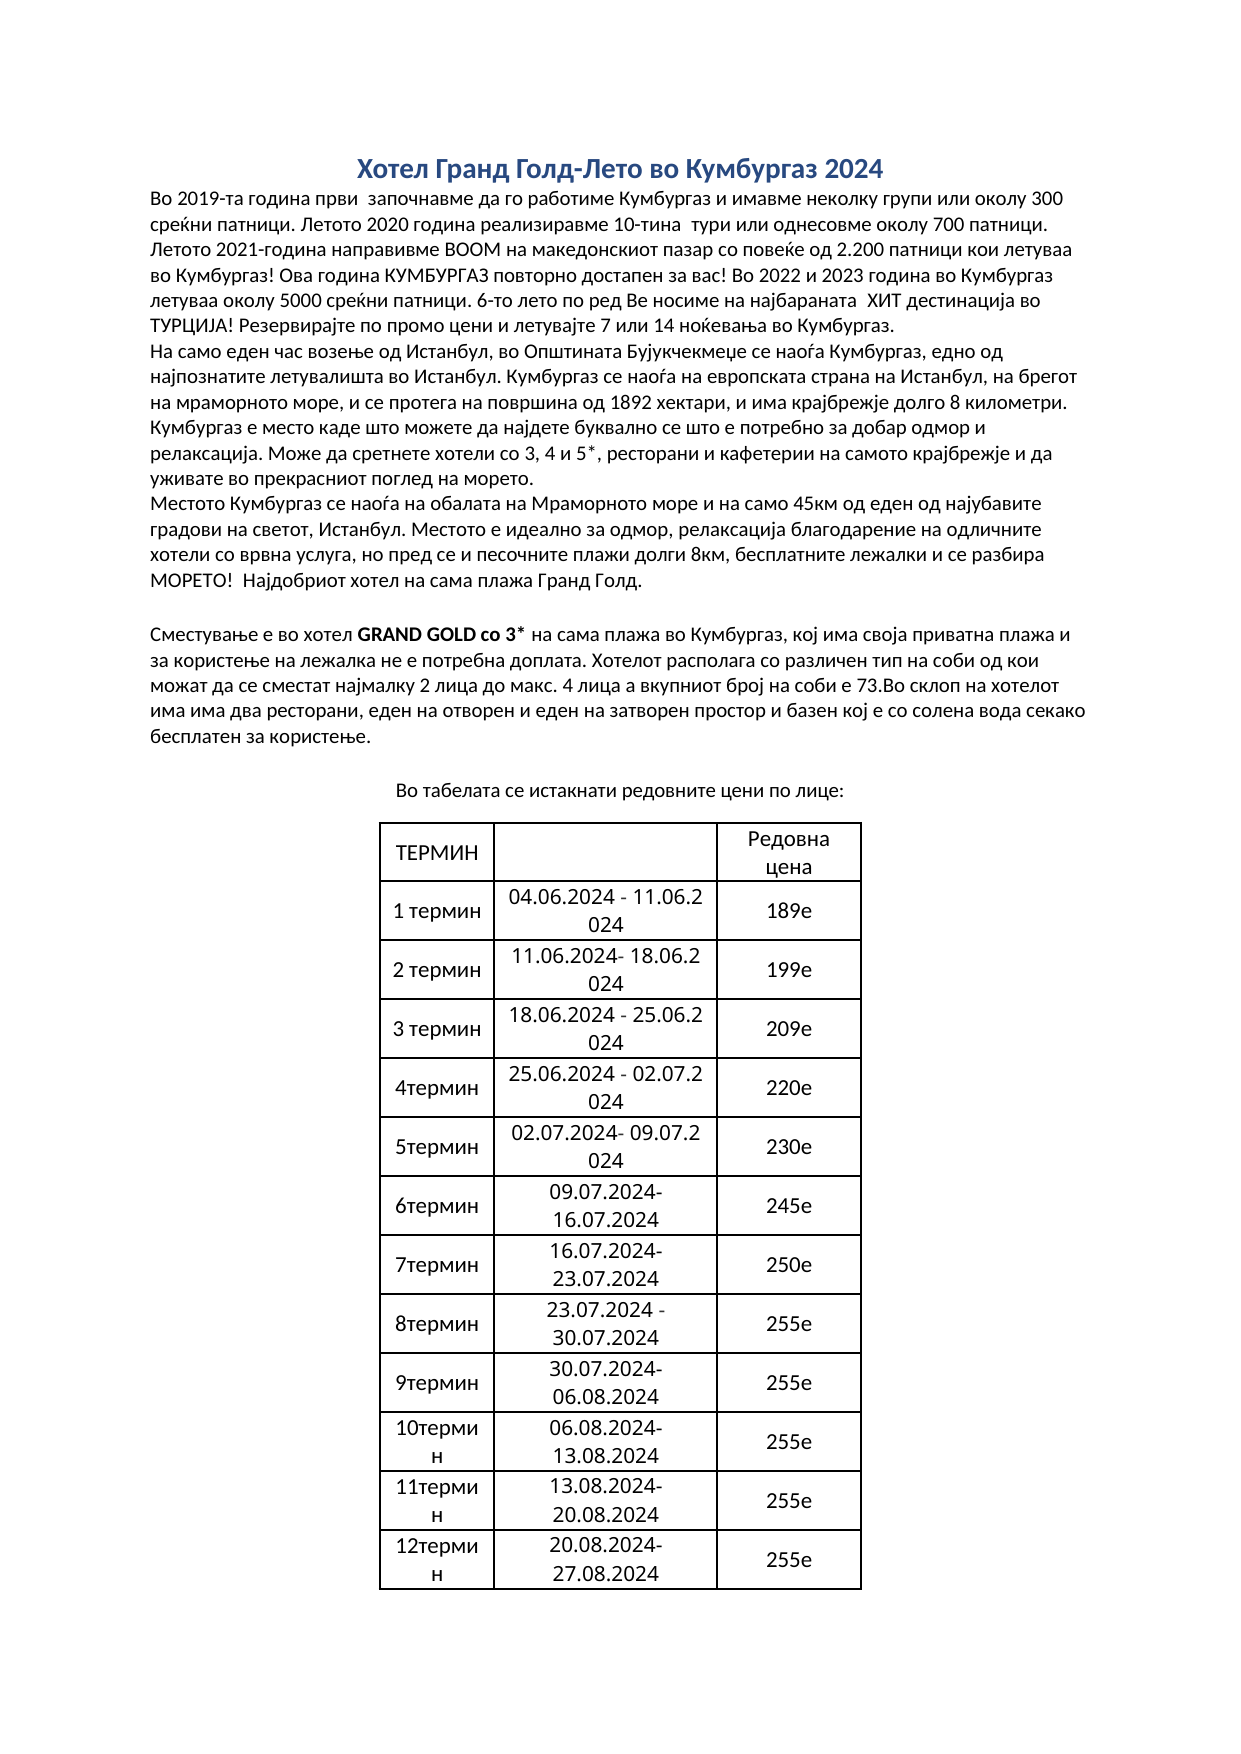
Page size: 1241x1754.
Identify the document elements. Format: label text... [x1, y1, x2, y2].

table_cell 250е [718, 1236, 860, 1293]
table_cell 20.08.2024-27.08.2024 [495, 1531, 716, 1587]
table_cell 220е [718, 1059, 860, 1116]
table_cell 11.06.2024- 18.06.2024 [495, 941, 716, 998]
text Местото Кумбургаз се наоѓа на обалата на Мраморното море и на само 45км од еден од најубавите градови на светот, Истанбул. Местото е идеално за одмор, релаксација благодарение на одличните хотели со врвна услуга, но пред се и песочните плажи долги 8км, бесплатните лежалки и се разбира МОРЕТО! Најдобриот хотел на сама плажа Гранд Голд. [150, 491, 1090, 592]
table_cell 12термин [381, 1531, 493, 1587]
table_cell 1 термин [381, 882, 493, 939]
table_header ТЕРМИН [381, 824, 493, 880]
table_cell 255е [718, 1295, 860, 1352]
table_cell 8термин [381, 1295, 493, 1352]
table_cell 6термин [381, 1177, 493, 1234]
table_cell 11термин [381, 1472, 493, 1528]
table_cell 13.08.2024-20.08.2024 [495, 1472, 716, 1528]
table_cell 230е [718, 1118, 860, 1175]
table_cell 04.06.2024 - 11.06.2024 [495, 882, 716, 939]
table_cell 06.08.2024-13.08.2024 [495, 1413, 716, 1469]
table_cell 7термин [381, 1236, 493, 1293]
table_cell 25.06.2024 - 02.07.2024 [495, 1059, 716, 1116]
table_cell 02.07.2024- 09.07.2024 [495, 1118, 716, 1175]
table_cell 16.07.2024-23.07.2024 [495, 1236, 716, 1293]
table_header Редовна цена [718, 824, 860, 880]
table_cell 255е [718, 1413, 860, 1469]
table_cell 2 термин [381, 941, 493, 998]
table_cell 10термин [381, 1413, 493, 1469]
text Сместување е во хотел GRAND GOLD со 3* на сама плажа во Кумбургаз, кој има своја приватна плажа и за користење на лежалка не е потребна доплата. Хотелот располага со различен тип на соби од кои можат да се сместат најмалку 2 лица до макс. 4 лица а вкупниот број на соби е 73.Во склоп на хотелот има има два ресторани, еден на отворен и еден на затворен простор и базен кој е со солена вода секако бесплатен за користење. [371, 621, 1090, 748]
text На само еден час возење од Истанбул, во Општината Бујукчекмеџе се наоѓа Кумбургаз, едно од најпознатите летувалишта во Истанбул. Кумбургаз се наоѓа на европската страна на Истанбул, на брегот на мраморното море, и се протега на површина од 1892 хектари, и има крајбрежје долго 8 километри. [150, 338, 1090, 414]
text Во 2019-та година први започнавме да го работиме Кумбургаз и имавме неколку групи или околу 300 среќни патници. Летото 2020 година реализиравме 10-тина тури или однесовме околу 700 патници. Летото 2021-година направивме BOOM на македонскиот пазар со повеќе од 2.200 патници кои летуваа во Кумбургаз! Ова година КУМБУРГАЗ повторно достапен за вас! Во 2022 и 2023 година во Кумбургаз летуваа околу 5000 среќни патници. 6-то лето по ред Ве носиме на најбараната ХИТ дестинација во ТУРЦИЈА! Резервирајте по промо цени и летувајте 7 или 14 ноќевања во Кумбургаз. [150, 186, 1090, 338]
table_cell 209е [718, 1000, 860, 1057]
text Во табелата се истакнати редовните цени по лице: [150, 778, 1090, 803]
table_cell 30.07.2024-06.08.2024 [495, 1354, 716, 1411]
table_cell 23.07.2024 -30.07.2024 [495, 1295, 716, 1352]
table_cell 255е [718, 1531, 860, 1587]
table_cell 4термин [381, 1059, 493, 1116]
text Кумбургаз е место каде што можете да најдете буквално се што е потребно за добар одмор и релаксација. Може да сретнете хотели со 3, 4 и 5*, ресторани и кафетерии на самото крајбрежје и да уживате во прекрасниот поглед на морето. [150, 414, 1090, 491]
table_cell 5термин [381, 1118, 493, 1175]
table_cell 189е [718, 882, 860, 939]
table_cell 3 термин [381, 1000, 493, 1057]
table_cell 255е [718, 1472, 860, 1528]
table_header [495, 824, 716, 880]
table_cell 18.06.2024 - 25.06.2024 [495, 1000, 716, 1057]
table_cell 9термин [381, 1354, 493, 1411]
table_cell 255е [718, 1354, 860, 1411]
table_cell 245е [718, 1177, 860, 1234]
text Хотел Гранд Голд-Лето во Кумбургаз 2024 [150, 150, 1090, 186]
table_cell 09.07.2024-16.07.2024 [495, 1177, 716, 1234]
table_cell 199е [718, 941, 860, 998]
